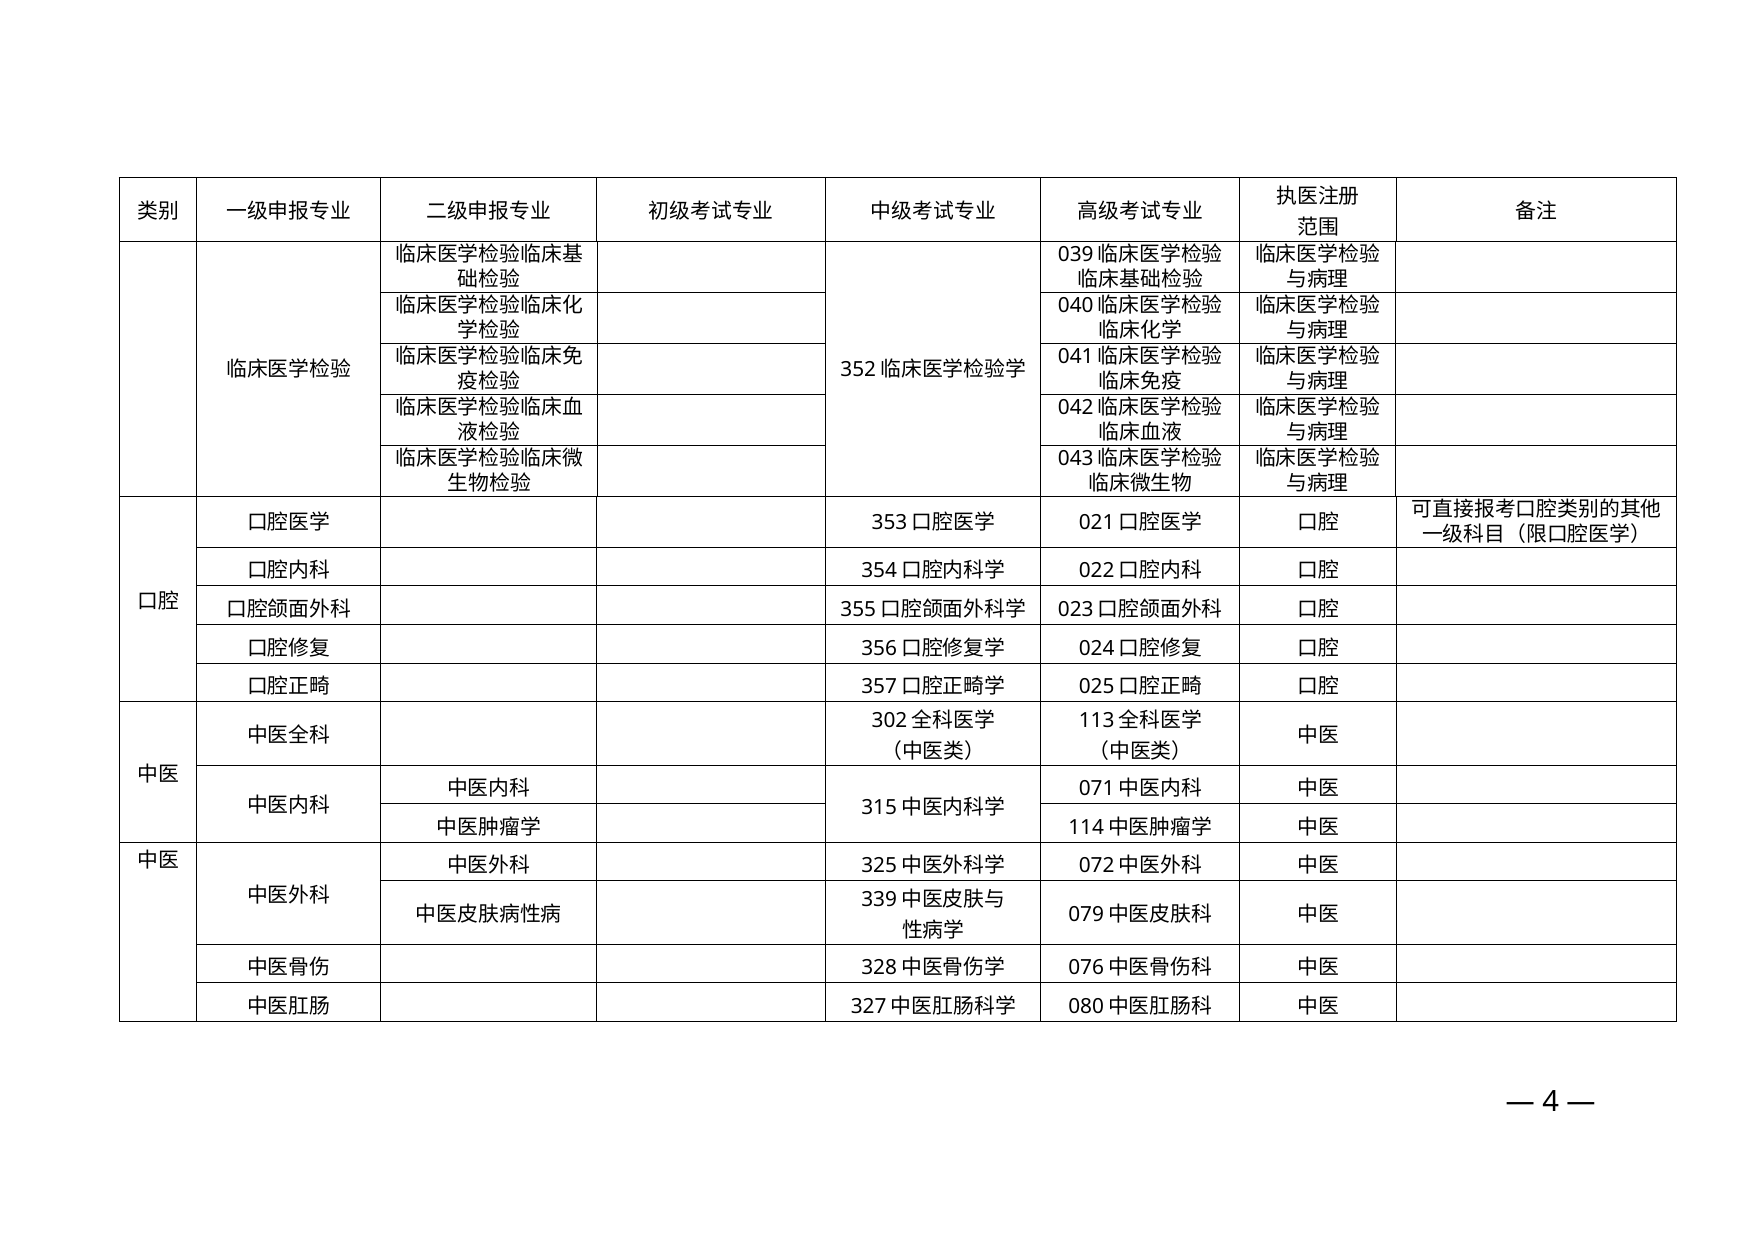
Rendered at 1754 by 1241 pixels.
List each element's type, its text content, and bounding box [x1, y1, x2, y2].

table_cell 中医皮肤病性病 [381, 881, 596, 944]
table_cell 354口腔内科学 [826, 548, 1040, 585]
table_cell 114中医肿瘤学 [1041, 804, 1239, 842]
table_cell 临床医学检验与病理 [1240, 293, 1395, 343]
table_cell 072中医外科 [1041, 843, 1239, 880]
table_cell 临床医学检验临床免疫检验 [381, 344, 597, 394]
table_cell 临床医学检验与病理 [1240, 395, 1395, 445]
table_cell 口腔 [1240, 586, 1396, 624]
table_header 二级申报专业 [381, 178, 596, 241]
table_cell 352临床医学检验学 [826, 242, 1040, 496]
table_cell 口腔 [120, 497, 196, 701]
table_cell 中医肿瘤学 [381, 804, 596, 842]
table_cell 353口腔医学 [826, 497, 1040, 547]
table_cell [597, 625, 825, 662]
table_cell [1396, 395, 1676, 445]
table_cell 079中医皮肤科 [1041, 881, 1239, 944]
table_cell 中医 [1240, 881, 1396, 944]
table_cell 中医肛肠 [197, 983, 380, 1021]
table_cell 口腔颌面外科 [197, 586, 380, 624]
table_cell [381, 945, 596, 982]
table_cell [597, 548, 825, 585]
table_cell 口腔修复 [197, 625, 380, 662]
table_cell 口腔内科 [197, 548, 380, 585]
table_cell 口腔 [1240, 548, 1396, 585]
table_cell [597, 586, 825, 624]
table_cell [1397, 625, 1676, 662]
table_cell 039临床医学检验临床基础检验 [1041, 242, 1239, 292]
table_cell [597, 702, 825, 764]
table_cell [381, 548, 596, 585]
table_cell 302全科医学 （中医类） [826, 702, 1040, 764]
table_cell [597, 766, 825, 803]
table_cell 中医内科 [197, 766, 380, 842]
table_cell [1396, 293, 1676, 343]
table_cell 043临床医学检验临床微生物 [1041, 446, 1239, 496]
table_cell 327中医肛肠科学 [826, 983, 1040, 1021]
table_cell [1397, 586, 1676, 624]
table_cell 325中医外科学 [826, 843, 1040, 880]
table_cell [598, 344, 825, 394]
table_cell 口腔 [1240, 497, 1396, 547]
table_cell [1397, 945, 1676, 982]
table_header 一级申报专业 [197, 178, 380, 241]
table_cell 080中医肛肠科 [1041, 983, 1239, 1021]
table_header 中级考试专业 [826, 178, 1040, 241]
table_cell [597, 804, 825, 842]
table_cell 中医 [1240, 983, 1396, 1021]
table_cell 071中医内科 [1041, 766, 1239, 803]
table_cell [381, 497, 596, 547]
table_cell [1397, 983, 1676, 1021]
table_cell 临床医学检验临床微生物检验 [381, 446, 597, 496]
table_cell 口腔正畸 [197, 664, 380, 701]
table_cell 口腔 [1240, 625, 1396, 662]
table_cell 临床医学检验 [197, 242, 380, 496]
table_cell [381, 983, 596, 1021]
table_cell 中医 [1240, 804, 1396, 842]
table_cell [598, 395, 825, 445]
table_cell 022口腔内科 [1041, 548, 1239, 585]
table_cell [1397, 766, 1676, 803]
table_cell [381, 586, 596, 624]
table_cell 113全科医学 （中医类） [1041, 702, 1239, 764]
table_cell 040临床医学检验临床化学 [1041, 293, 1239, 343]
table_cell 021口腔医学 [1041, 497, 1239, 547]
table_cell [598, 446, 825, 496]
table_cell 076中医骨伤科 [1041, 945, 1239, 982]
table_cell 口腔 [1240, 664, 1396, 701]
table_cell [597, 664, 825, 701]
table_cell [1396, 242, 1676, 292]
table_cell 357口腔正畸学 [826, 664, 1040, 701]
table_cell 中医 [1240, 702, 1396, 764]
table_cell 356口腔修复学 [826, 625, 1040, 662]
table_cell 临床医学检验临床基础检验 [381, 242, 597, 292]
table_cell [1397, 804, 1676, 842]
table_header 初级考试专业 [597, 178, 825, 241]
table_cell [1396, 446, 1676, 496]
table_cell 中医全科 [197, 702, 380, 764]
table_cell [597, 881, 825, 944]
table_header 高级考试专业 [1041, 178, 1239, 241]
table_cell [598, 293, 825, 343]
table_cell [597, 497, 825, 547]
table_header 执医注册 范围 [1240, 178, 1396, 241]
table_cell 中医外科 [381, 843, 596, 880]
table_cell 中医 [120, 843, 196, 1021]
table_cell [1397, 548, 1676, 585]
table_cell [381, 664, 596, 701]
table_cell 临床医学检验临床血液检验 [381, 395, 597, 445]
table_cell [1397, 702, 1676, 764]
table_cell [1397, 843, 1676, 880]
table_cell 024口腔修复 [1041, 625, 1239, 662]
table_cell 临床医学检验与病理 [1240, 344, 1395, 394]
table_cell 328中医骨伤学 [826, 945, 1040, 982]
table_cell 339中医皮肤与 性病学 [826, 881, 1040, 944]
table_cell [1397, 664, 1676, 701]
table_cell 中医 [1240, 843, 1396, 880]
table_cell 042临床医学检验临床血液 [1041, 395, 1239, 445]
table_cell 可直接报考口腔类别的其他一级科目（限口腔医学） [1397, 497, 1676, 547]
table_cell 临床医学检验临床化学检验 [381, 293, 597, 343]
table_cell 临床医学检验与病理 [1240, 242, 1395, 292]
table_cell [597, 843, 825, 880]
table_cell 临床医学检验与病理 [1240, 446, 1395, 496]
table_cell [598, 242, 825, 292]
table_cell 中医 [1240, 945, 1396, 982]
table_cell 025口腔正畸 [1041, 664, 1239, 701]
table_cell 口腔医学 [197, 497, 380, 547]
table_cell 041临床医学检验临床免疫 [1041, 344, 1239, 394]
table_cell 023口腔颌面外科 [1041, 586, 1239, 624]
table_cell 中医 [1240, 766, 1396, 803]
table_cell 315中医内科学 [826, 766, 1040, 842]
table_cell [597, 945, 825, 982]
table_cell [381, 625, 596, 662]
table_cell 中医外科 [197, 843, 380, 944]
table_cell 中医骨伤 [197, 945, 380, 982]
table_cell [1397, 881, 1676, 944]
table_header 备注 [1397, 178, 1676, 241]
table_cell 中医内科 [381, 766, 596, 803]
table_cell [1396, 344, 1676, 394]
table_cell [381, 702, 596, 764]
table_header 类别 [120, 178, 196, 241]
table_cell [597, 983, 825, 1021]
table_cell 355口腔颌面外科学 [826, 586, 1040, 624]
table_cell 中医 [120, 702, 196, 842]
